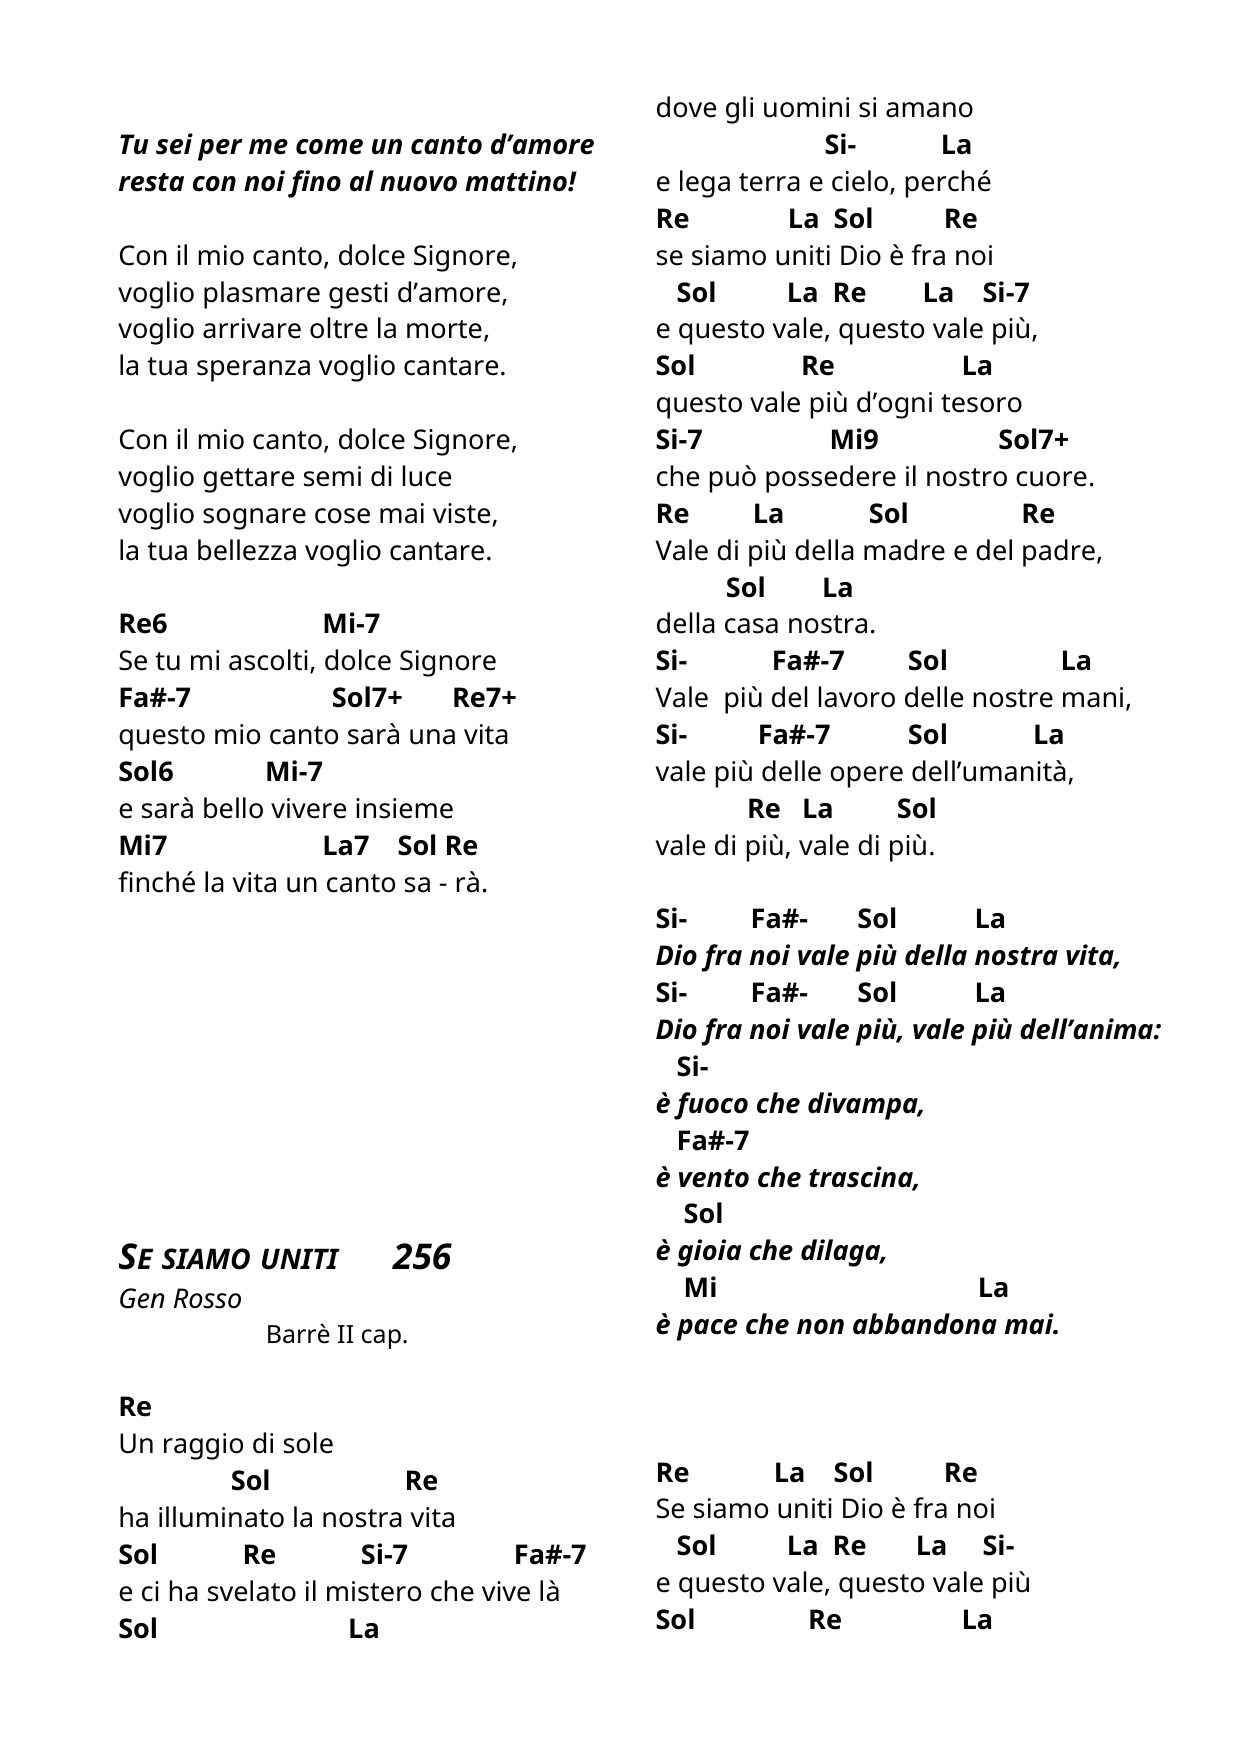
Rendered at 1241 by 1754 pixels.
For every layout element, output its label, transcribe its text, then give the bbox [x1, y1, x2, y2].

text la tua bellezza voglio cantare. [118, 531, 644, 568]
text questo vale più d’ogni tesoro [655, 384, 1181, 421]
text Vale più del lavoro delle nostre mani, [655, 679, 1181, 716]
text Se tu mi ascolti, dolce Signore [118, 642, 644, 679]
text se siamo uniti Dio è fra noi [655, 236, 1181, 273]
text Sol La [655, 568, 1181, 605]
text e lega terra e cielo, perché [655, 162, 1181, 199]
text voglio plasmare gesti d’amore, [118, 273, 644, 310]
text Sol Re [118, 1462, 644, 1498]
text Sol Re La [655, 1601, 1181, 1637]
text vale più delle opere dell’umanità, [655, 752, 1181, 789]
subtitle Tu sei per me come un canto d’amore [118, 126, 644, 162]
text e sarà bello vivere insieme [118, 789, 644, 826]
text della casa nostra. [655, 605, 1181, 642]
text voglio gettare semi di luce [118, 457, 644, 494]
text resta con noi fino al nuovo mattino! [118, 162, 644, 199]
text Re [118, 1388, 644, 1425]
text Dio fra noi vale più della nostra vita, [655, 937, 1181, 974]
text è gioia che dilaga, [655, 1232, 1181, 1269]
text e questo vale, questo vale più [655, 1564, 1181, 1601]
subtitle Gen Rosso [118, 1280, 577, 1317]
text Se siamo uniti Dio è fra noi [655, 1490, 1181, 1527]
subtitle Se siamo uniti 256 [118, 1232, 650, 1280]
subtitle Barrè II cap. [192, 1317, 644, 1351]
text Con il mio canto, dolce Signore, [118, 421, 644, 457]
text e ci ha svelato il mistero che vive là [118, 1572, 644, 1609]
text Sol6 Mi-7 [118, 752, 644, 789]
text Sol Re Si-7 Fa#-7 [118, 1535, 644, 1572]
text questo mio canto sarà una vita [118, 716, 644, 752]
text è fuoco che divampa, [655, 1084, 1181, 1121]
text Sol [655, 1195, 1181, 1232]
text Un raggio di sole [118, 1425, 644, 1462]
text Sol La Re La Si- [655, 1527, 1181, 1564]
text ha illuminato la nostra vita [118, 1498, 644, 1535]
text Con il mio canto, dolce Signore, [118, 236, 644, 273]
text Si- La [655, 126, 1181, 162]
text vale di più, vale di più. [655, 826, 1181, 863]
text Sol La Re La Si-7 [655, 273, 1181, 310]
text Si- Fa#-7 Sol La [655, 642, 1181, 679]
text Mi7 La7 Sol Re [118, 826, 644, 863]
text Si-7 Mi9 Sol7+ [655, 421, 1181, 457]
text voglio sognare cose mai viste, [118, 494, 644, 531]
text Dio fra noi vale più, vale più dell’anima: [655, 1011, 1181, 1047]
text dove gli uomini si amano [655, 89, 1181, 126]
text la tua speranza voglio cantare. [118, 347, 644, 384]
text Fa#-7 Sol7+ Re7+ [118, 679, 644, 716]
text finché la vita un canto sa - rà. [118, 863, 644, 900]
text Si- [655, 1047, 1181, 1084]
text e questo vale, questo vale più, [655, 310, 1181, 347]
text Sol La [118, 1609, 644, 1646]
text è pace che non abbandona mai. [655, 1306, 1181, 1342]
text che può possedere il nostro cuore. [655, 457, 1181, 494]
text Fa#-7 [655, 1121, 1181, 1158]
text Si- Fa#- Sol La [655, 900, 1181, 937]
text Re La Sol Re [655, 494, 1181, 531]
text Si- Fa#- Sol La [655, 974, 1181, 1011]
text Re La Sol [655, 789, 1181, 826]
text è vento che trascina, [655, 1158, 1181, 1195]
text Si- Fa#-7 Sol La [655, 716, 1181, 752]
text Mi La [655, 1269, 1181, 1306]
text Sol Re La [655, 347, 1181, 384]
text voglio arrivare oltre la morte, [118, 310, 644, 347]
text Re La Sol Re [655, 1453, 1181, 1490]
text Vale di più della madre e del padre, [655, 531, 1181, 568]
text Re6 Mi-7 [118, 605, 644, 642]
text Re La Sol Re [655, 199, 1181, 236]
